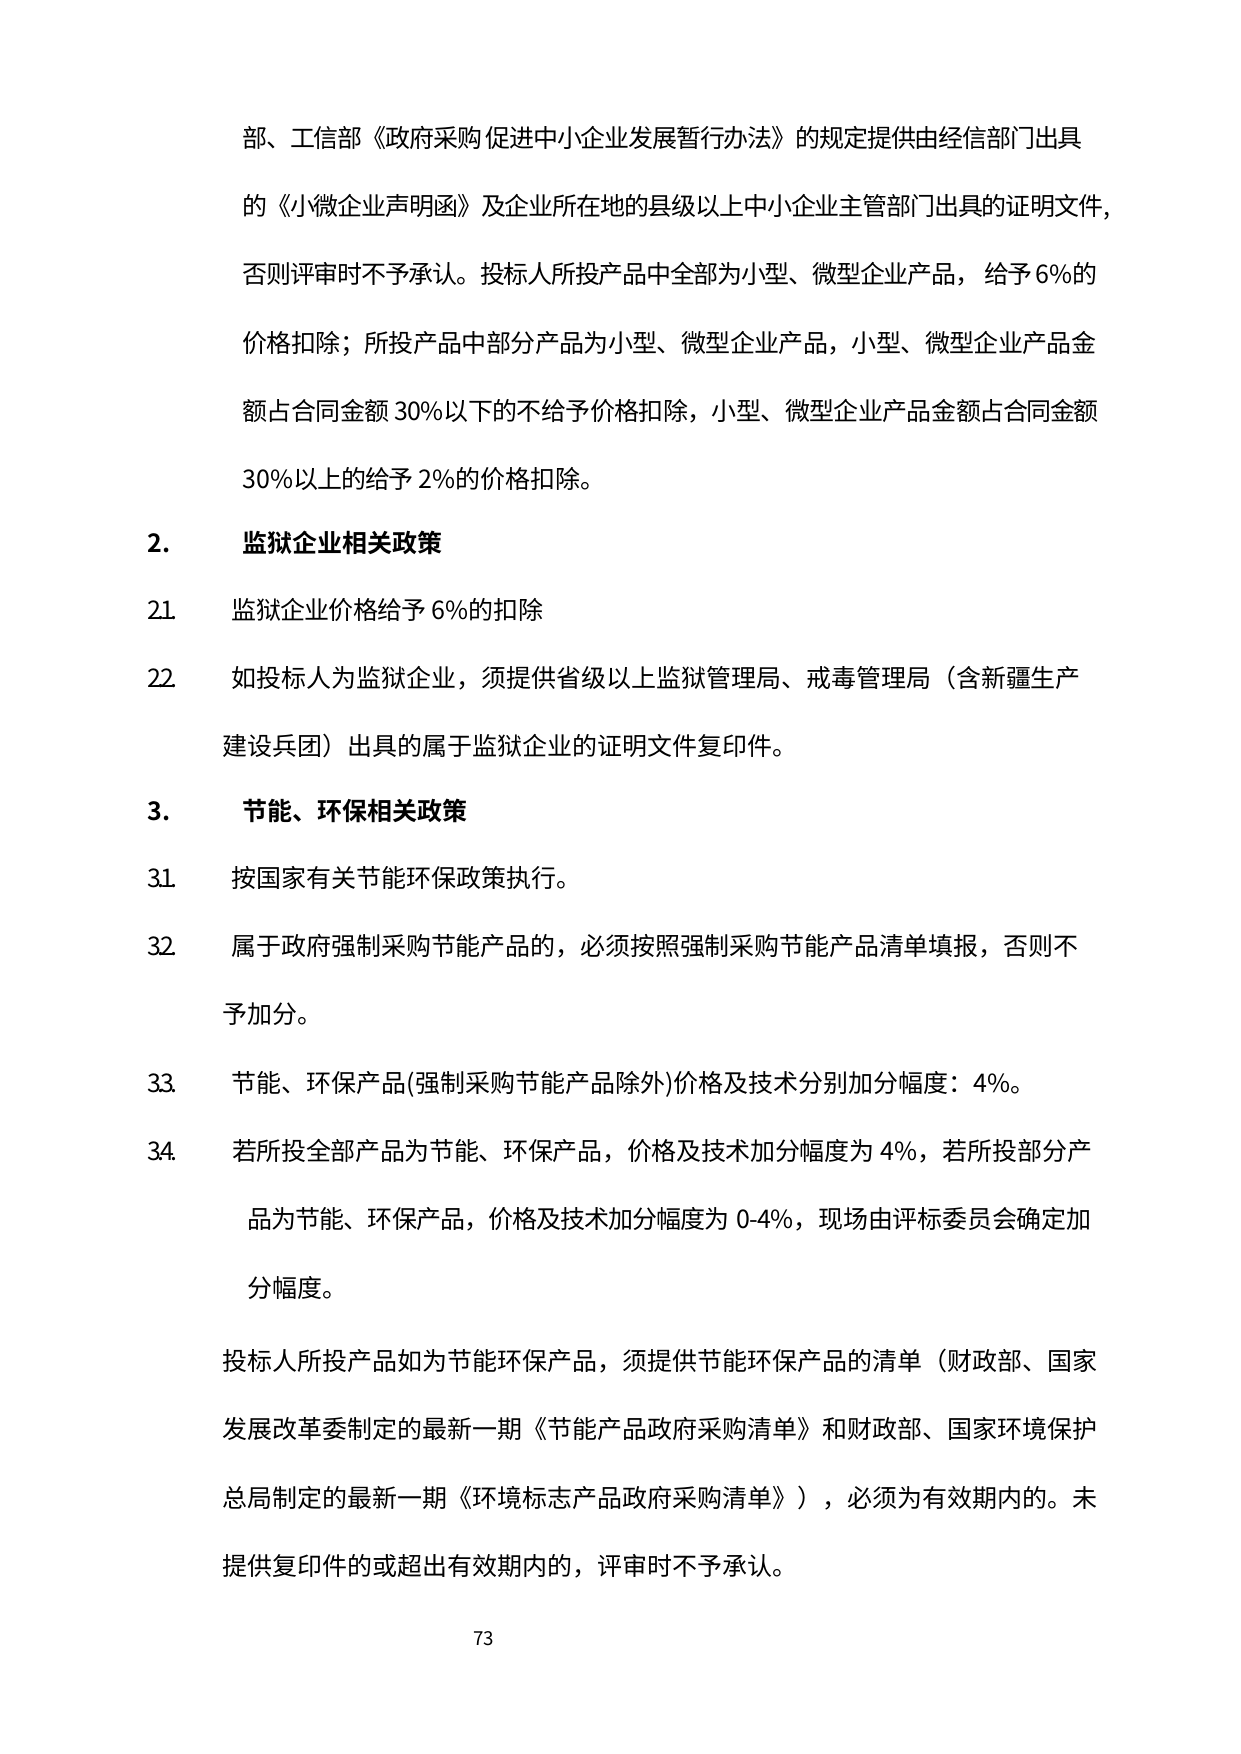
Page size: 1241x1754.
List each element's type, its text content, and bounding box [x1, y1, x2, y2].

list 属于政府强制采购节能产品的，必须按照强制采购节能产品清单填报，否则不予加分。 [148, 927, 1082, 1031]
list 节能、环保产品(强制采购节能产品除外)价格及技术分别加分幅度：4%。 [148, 1063, 1180, 1100]
text 投标人所投产品如为节能环保产品，须提供节能环保产品的清单（财政部、国家发展改革委制定的最新一期《节能产品政府采购清单》和财政部、国家环境保护总局制定的最新一期《环境标志产品政府采购清单》），必须为有效期内的。未提供复印件的或超出有效期内的，评审时不予承认。 [222, 1342, 1097, 1582]
subtitle 节能、环保相关政策 [148, 795, 1180, 826]
list 如投标人为监狱企业，须提供省级以上监狱管理局、戒毒管理局（含新疆生产建设兵团）出具的属于监狱企业的证明文件复印件。 [148, 658, 1082, 763]
list 若所投全部产品为节能、环保产品，价格及技术加分幅度为 4%，若所投部分产品为节能、环保产品，价格及技术加分幅度为 0-4%，现场由评标委员会确定加分幅度。 [148, 1132, 1092, 1304]
subtitle 监狱企业相关政策 [148, 527, 1180, 559]
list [148, 119, 1105, 496]
list 按国家有关节能环保政策执行。 [148, 858, 1180, 895]
list 监狱企业价格给予 6%的扣除 [148, 590, 1180, 626]
